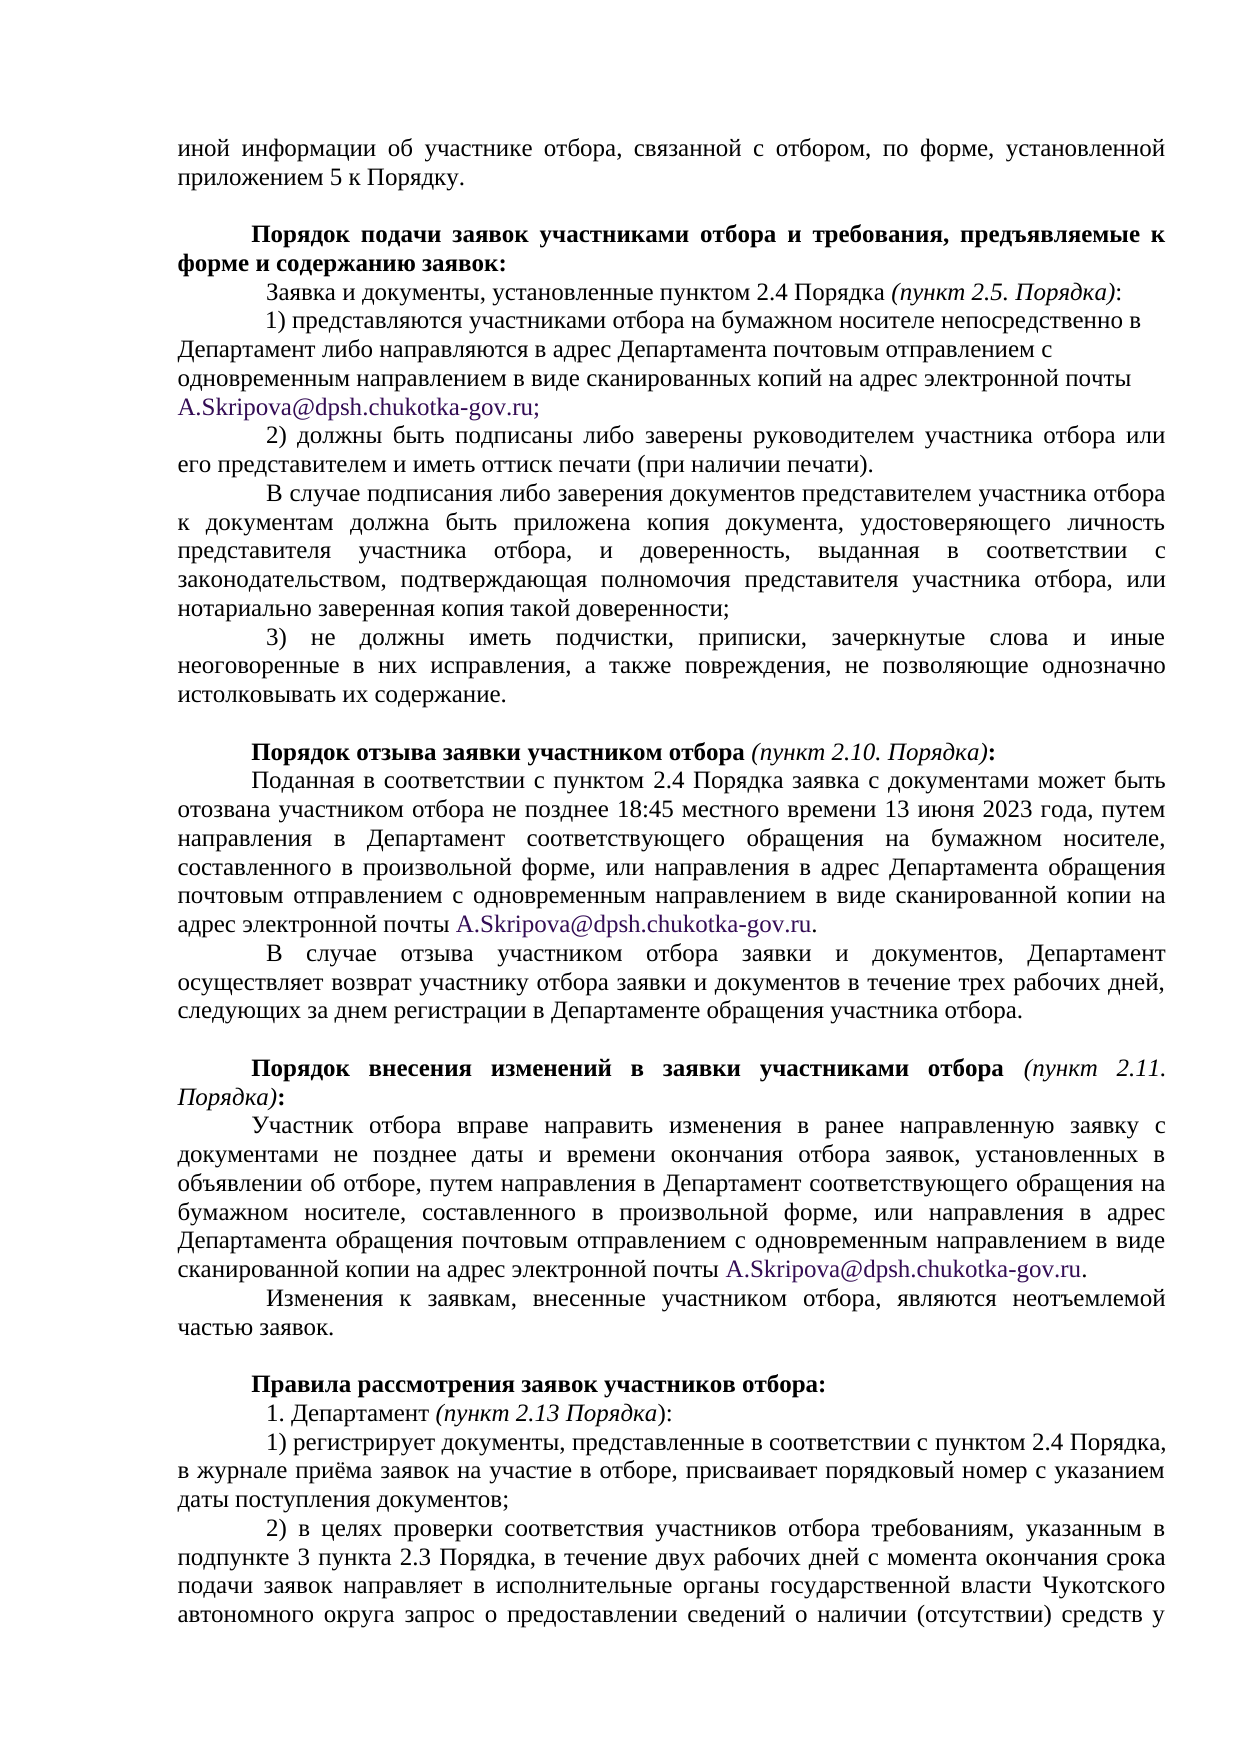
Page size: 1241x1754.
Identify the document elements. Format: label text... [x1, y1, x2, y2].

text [177, 133, 1166, 190]
text Поданная в соответствии с пунктом 2.4 Порядка заявка с документами может быть отозвана участником отбора не позднее 18:45 местного времени 13 июня 2023 года, путем направления в Департамент соответствующего обращения на бумажном носителе, составленного в произвольной форме, или направления в адрес Департамента обращения почтовым отправлением с одновременным направлением в виде сканированной копии на адрес электронной почты A.Skripova@dpsh.chukotka-gov.ru. [177, 765, 1166, 938]
text Участник отбора вправе направить изменения в ранее направленную заявку с документами не позднее даты и времени окончания отбора заявок, установленных в объявлении об отборе, путем направления в Департамент соответствующего обращения на бумажном носителе, составленного в произвольной форме, или направления в адрес Департамента обращения почтовым отправлением с одновременным направлением в виде сканированной копии на адрес электронной почты A.Skripova@dpsh.chukotka-gov.ru. [177, 1110, 1166, 1283]
text Порядок отзыва заявки участником отбора (пункт 2.10. Порядка): [177, 737, 1166, 765]
text Порядок подачи заявок участниками отбора и требования, предъявляемые к форме и содержанию заявок: [177, 219, 1166, 277]
text Изменения к заявкам, внесенные участником отбора, являются неотъемлемой частью заявок. [177, 1283, 1166, 1340]
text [177, 1513, 1166, 1628]
text 1. Департамент (пункт 2.13 Порядка): [177, 1398, 1166, 1427]
text 1) регистрирует документы, представленные в соответствии с пунктом 2.4 Порядка, в журнале приёма заявок на участие в отборе, присваивает порядковый номер с указанием даты поступления документов; [177, 1427, 1166, 1513]
text Правила рассмотрения заявок участников отбора: [177, 1369, 1166, 1398]
text Заявка и документы, установленные пунктом 2.4 Порядка (пункт 2.5. Порядка): [177, 277, 1166, 305]
text В случае подписания либо заверения документов представителем участника отбора к документам должна быть приложена копия документа, удостоверяющего личность представителя участника отбора, и доверенность, выданная в соответствии с законодательством, подтверждающая полномочия представителя участника отбора, или нотариально заверенная копия такой доверенности; [177, 478, 1166, 622]
text 3) не должны иметь подчистки, приписки, зачеркнутые слова и иные неоговоренные в них исправления, а также повреждения, не позволяющие однозначно истолковывать их содержание. [177, 622, 1166, 708]
text 2) должны быть подписаны либо заверены руководителем участника отбора или его представителем и иметь оттиск печати (при наличии печати). [177, 420, 1166, 478]
text Порядок внесения изменений в заявки участниками отбора (пункт 2.11. Порядка): [177, 1053, 1166, 1110]
text В случае отзыва участником отбора заявки и документов, Департамент осуществляет возврат участнику отбора заявки и документов в течение трех рабочих дней, следующих за днем регистрации в Департаменте обращения участника отбора. [177, 938, 1166, 1024]
text 1) представляются участниками отбора на бумажном носителе непосредственно в Департамент либо направляются в адрес Департамента почтовым отправлением с одновременным направлением в виде сканированных копий на адрес электронной почты A.Skripova@dpsh.chukotka-gov.ru; [177, 305, 1166, 420]
